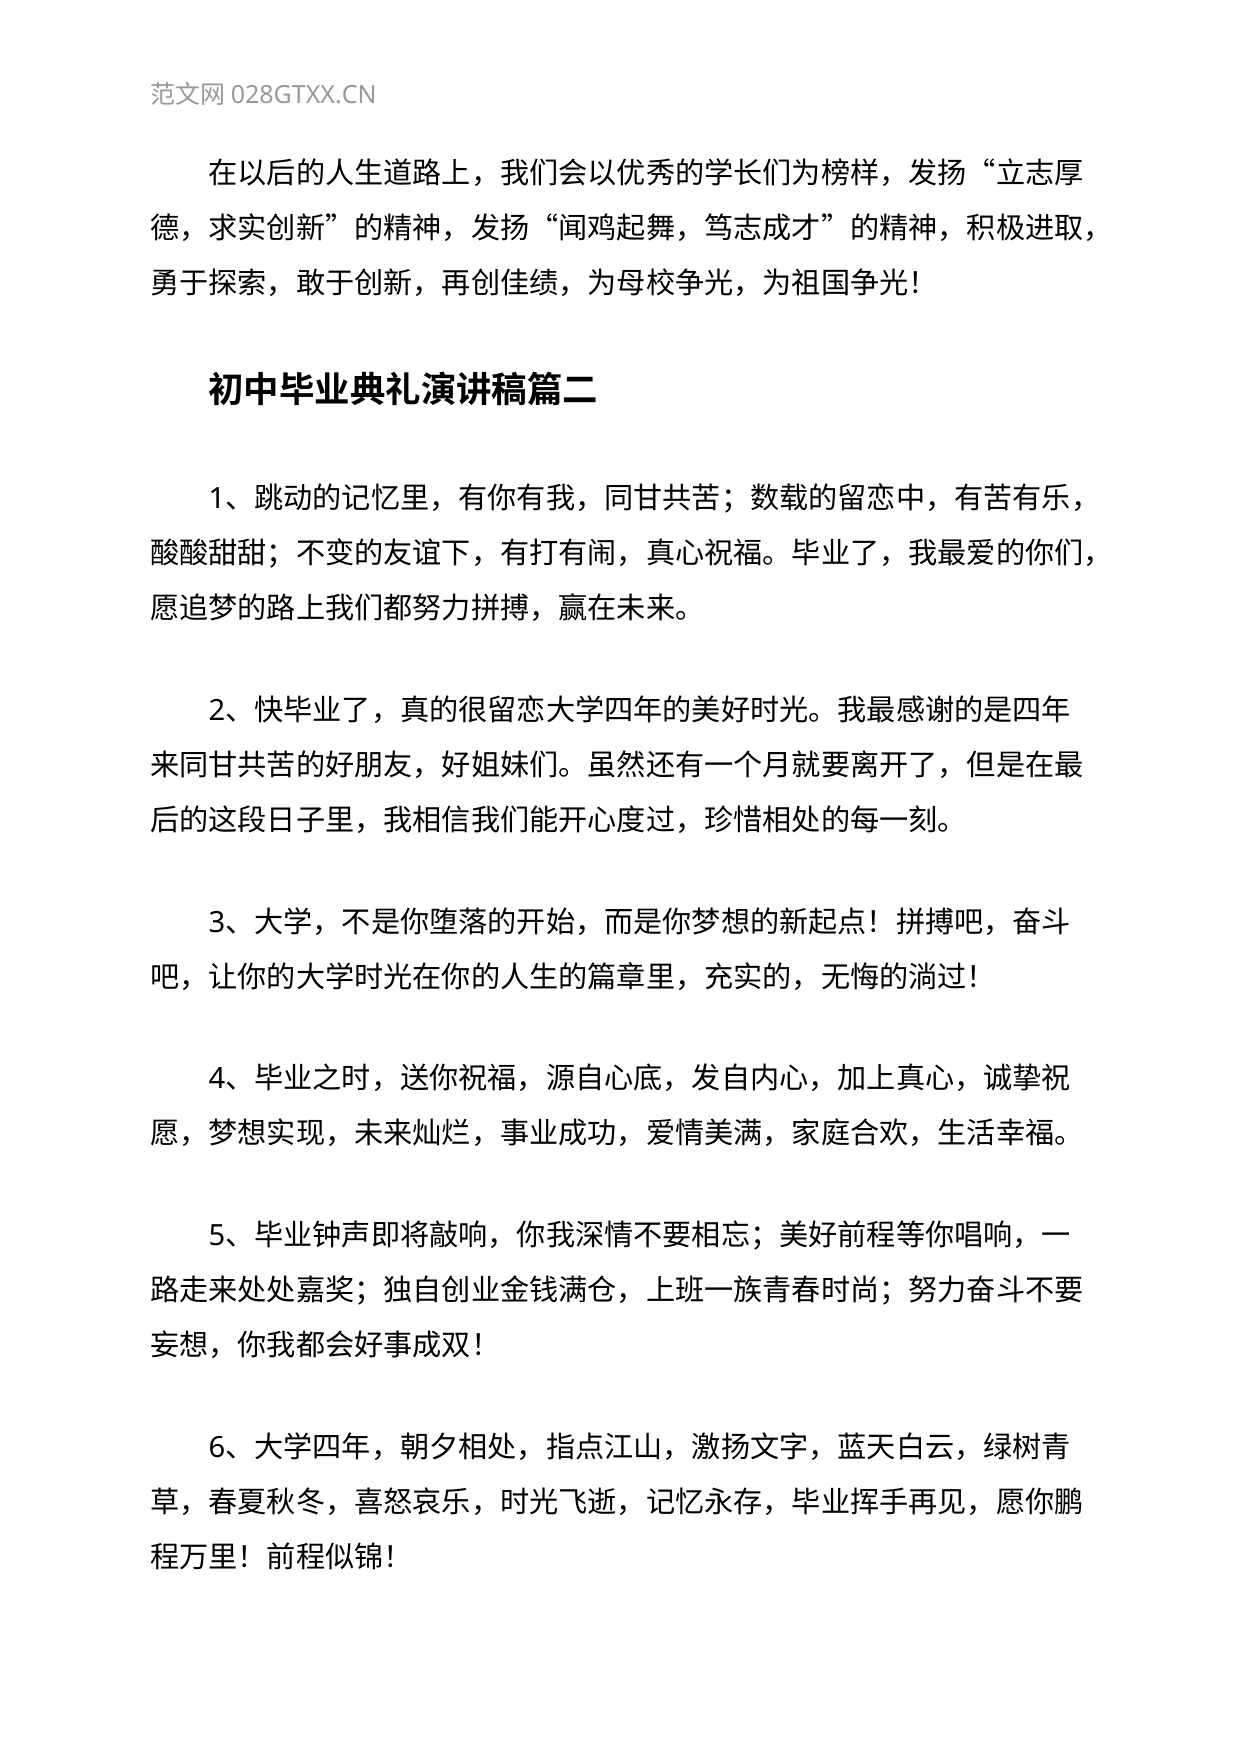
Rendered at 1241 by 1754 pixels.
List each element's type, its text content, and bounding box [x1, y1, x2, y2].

text 4、毕业之时，送你祝福，源自心底，发自内心，加上真心，诚挚祝愿，梦想实现，未来灿烂，事业成功，爱情美满，家庭合欢，生活幸福。 [150, 1055, 1090, 1152]
text 6、大学四年，朝夕相处，指点江山，激扬文字，蓝天白云，绿树青草，春夏秋冬，喜怒哀乐，时光飞逝，记忆永存，毕业挥手再见，愿你鹏程万里！前程似锦！ [150, 1423, 1090, 1576]
text 5、毕业钟声即将敲响，你我深情不要相忘；美好前程等你唱响，一路走来处处嘉奖；独自创业金钱满仓，上班一族青春时尚；努力奋斗不要妄想，你我都会好事成双！ [150, 1212, 1090, 1364]
text 初中毕业典礼演讲稿篇二 [150, 362, 1090, 413]
text 2、快毕业了，真的很留恋大学四年的美好时光。我最感谢的是四年来同甘共苦的好朋友，好姐妹们。虽然还有一个月就要离开了，但是在最后的这段日子里，我相信我们能开心度过，珍惜相处的每一刻。 [150, 687, 1090, 839]
text 在以后的人生道路上，我们会以优秀的学长们为榜样，发扬“立志厚德，求实创新”的精神，发扬“闻鸡起舞，笃志成才”的精神，积极进取，勇于探索，敢于创新，再创佳绩，为母校争光，为祖国争光！ [150, 150, 1090, 302]
text 1、跳动的记忆里，有你有我，同甘共苦；数载的留恋中，有苦有乐，酸酸甜甜；不变的友谊下，有打有闹，真心祝福。毕业了，我最爱的你们，愿追梦的路上我们都努力拼搏，赢在未来。 [150, 475, 1090, 627]
text 3、大学，不是你堕落的开始，而是你梦想的新起点！拼搏吧，奋斗吧，让你的大学时光在你的人生的篇章里，充实的，无悔的淌过！ [150, 898, 1090, 996]
